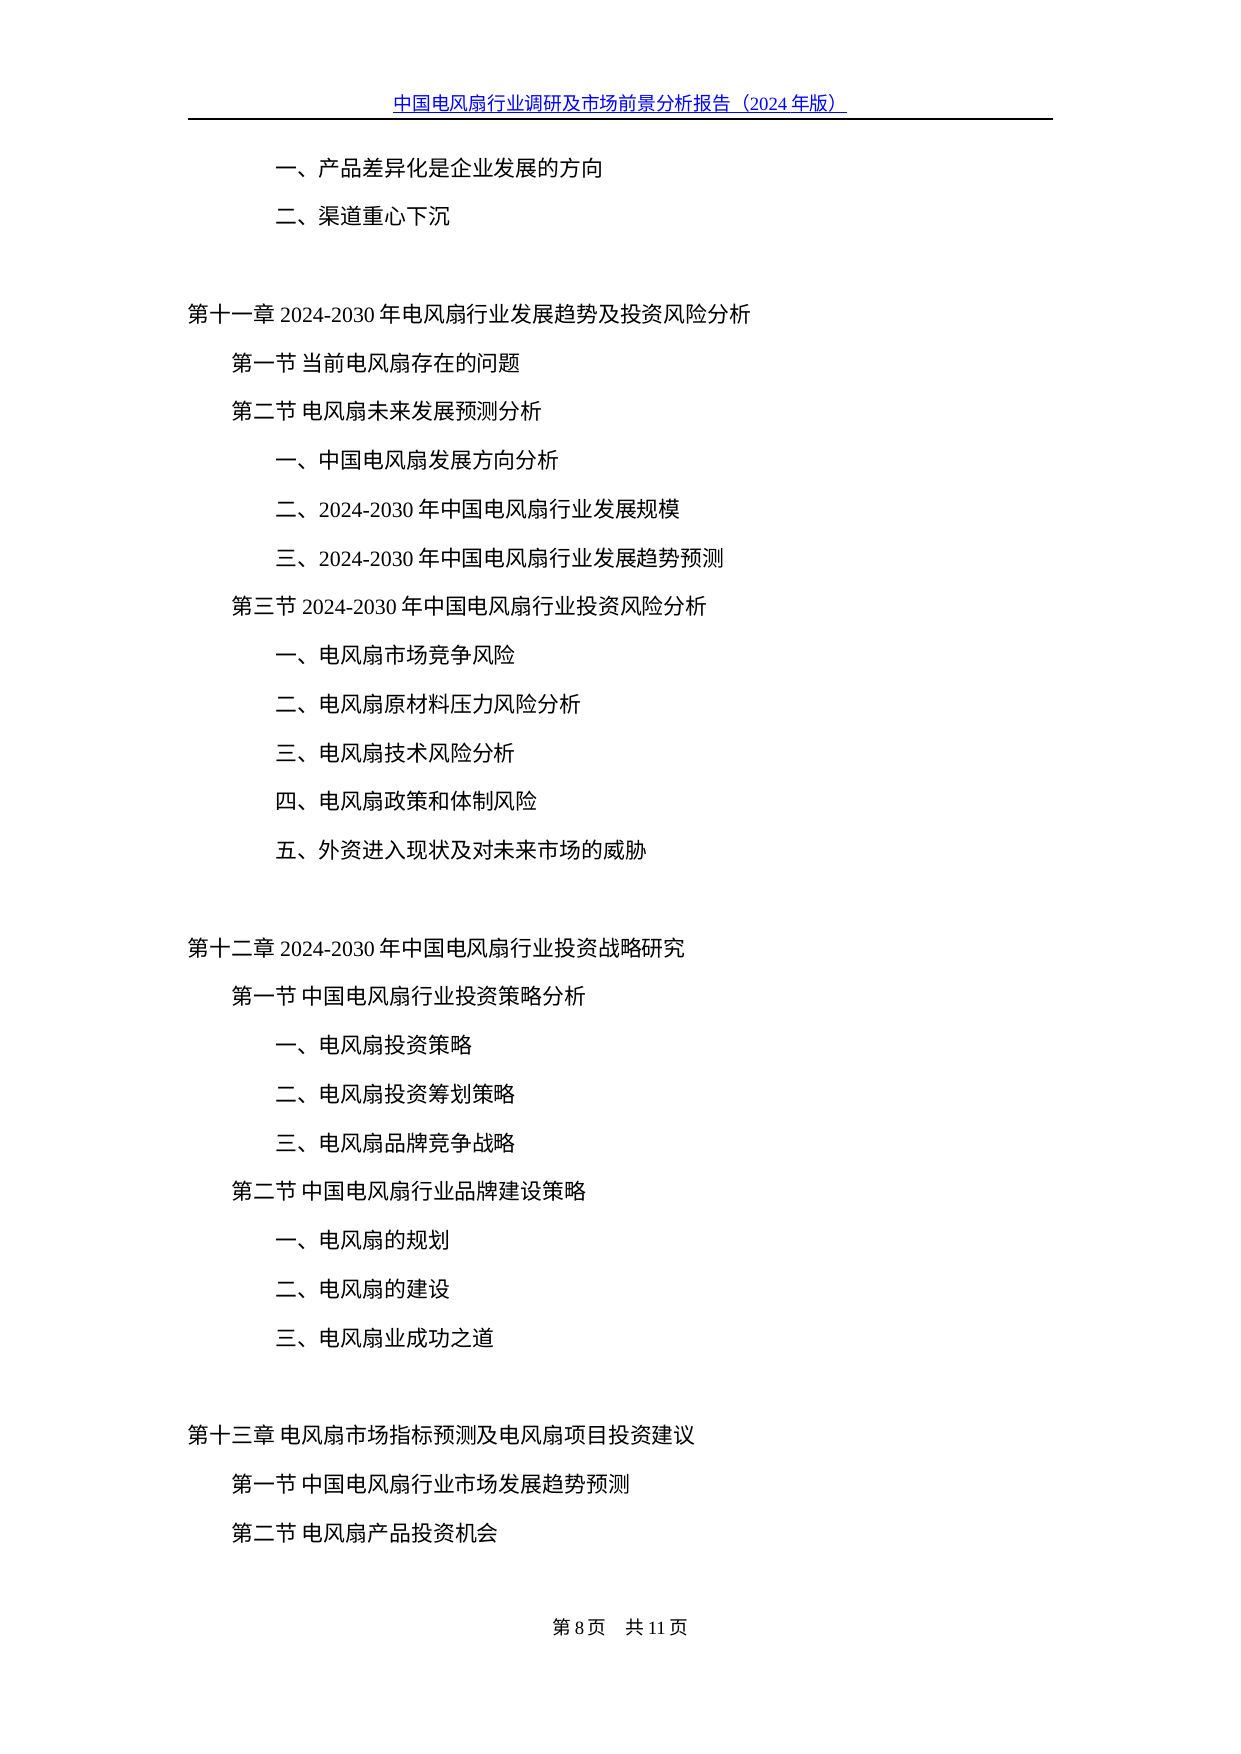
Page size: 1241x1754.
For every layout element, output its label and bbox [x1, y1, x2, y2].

text [187, 150, 1053, 1548]
